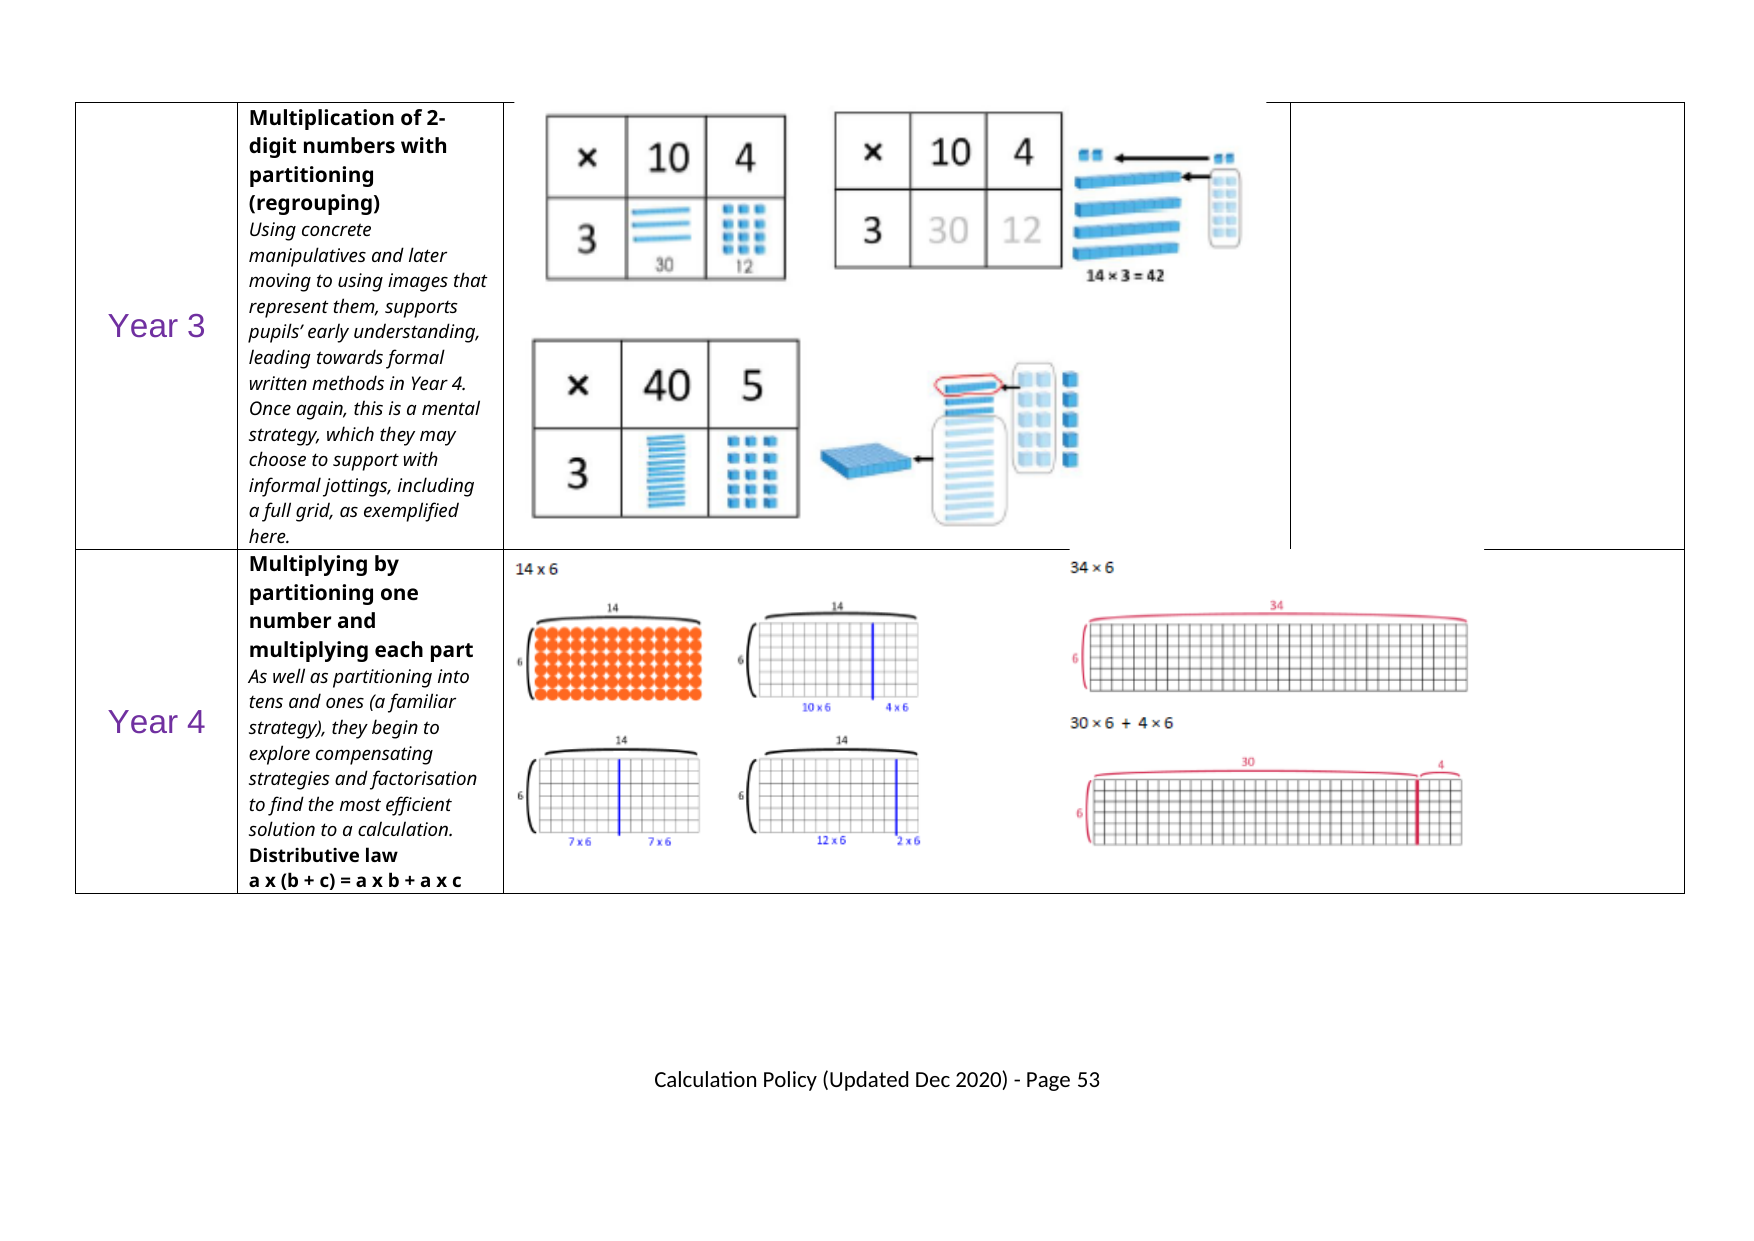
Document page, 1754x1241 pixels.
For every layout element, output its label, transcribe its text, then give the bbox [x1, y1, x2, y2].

table_cell [504, 103, 1290, 548]
table_cell Multiplying by partitioning one number and multiplying each part As well as partitioning into tens and ones (a familiar strategy), they begin to explore compensating strategies and factorisation to find the most efficient solution to a calculation. Distributive law a x (b + c) = a x b + a x c [238, 550, 503, 893]
table_cell Year 3 [76, 103, 237, 548]
picture [1069, 549, 1485, 856]
picture [514, 558, 930, 856]
table_cell [504, 550, 1684, 893]
table_cell Multiplication of 2-digit numbers with partitioning (regrouping) Using concrete manipulatives and later moving to using images that represent them, supports pupils’ early understanding, leading towards formal written methods in Year 4. Once again, this is a mental strategy, which they may choose to support with informal jottings, including a full grid, as exemplified here. [238, 103, 503, 548]
table_cell [1291, 103, 1684, 548]
table_cell Year 4 [76, 550, 237, 893]
picture [514, 102, 1267, 541]
